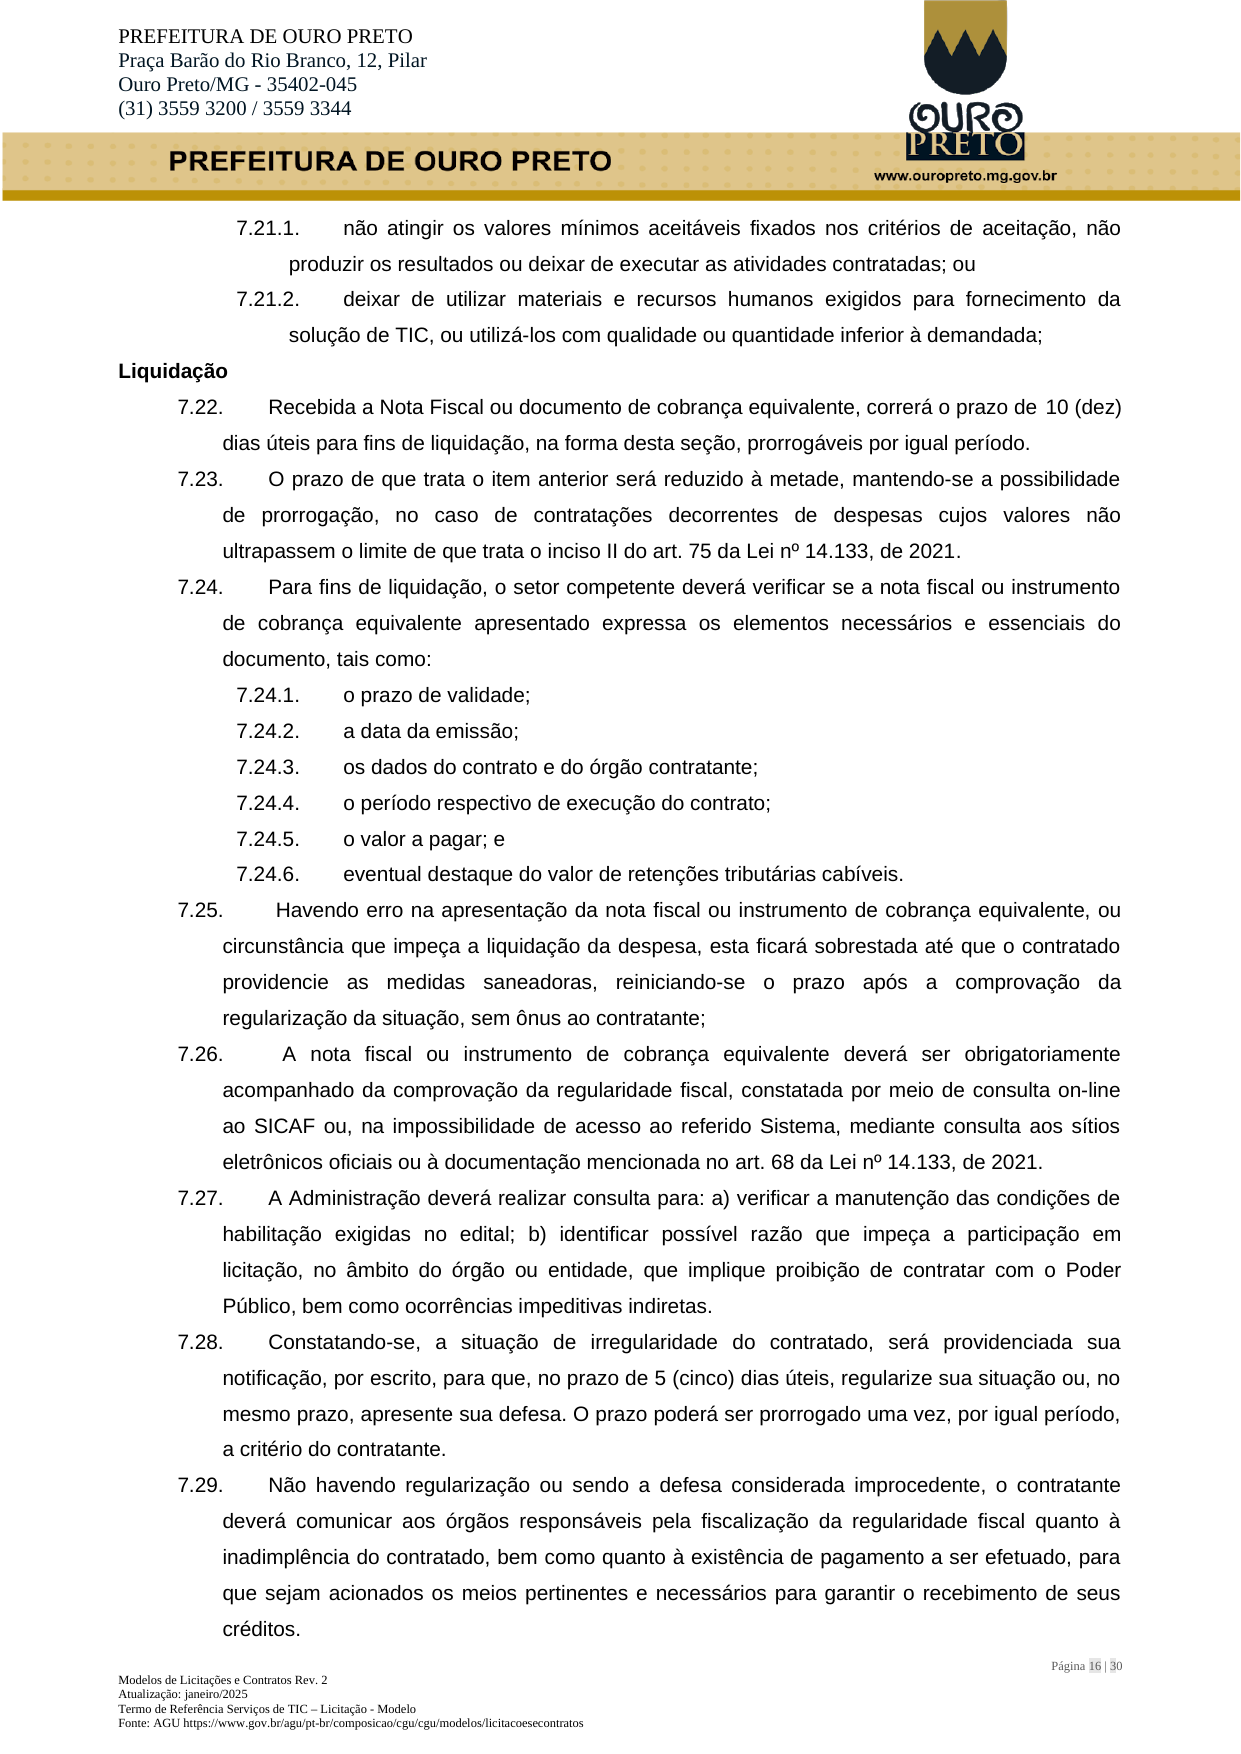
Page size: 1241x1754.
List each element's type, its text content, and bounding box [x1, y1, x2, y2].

list o valor a pagar; e [236, 826, 1122, 850]
list Constatando-se, a situação de irregularidade do contratado, será providenciada sua notificação, por escrito, para que, no prazo de 5 (cinco) dias úteis, regularize sua situação ou, no mesmo prazo, apresente sua defesa. O prazo poderá ser prorrogado uma vez, por igual período, a critério do contratante. [177, 1329, 1122, 1461]
list a data da emissão; [236, 718, 1122, 742]
list A nota fiscal ou instrumento de cobrança equivalente deverá ser obrigatoriamente acompanhado da comprovação da regularidade fiscal, constatada por meio de consulta on-line ao SICAF ou, na impossibilidade de acesso ao referido Sistema, mediante consulta aos sítios eletrônicos oficiais ou à documentação mencionada no art. 68 da Lei nº 14.133, de 2021. [177, 1042, 1122, 1174]
list Havendo erro na apresentação da nota fiscal ou instrumento de cobrança equivalente, ou circunstância que impeça a liquidação da despesa, esta ficará sobrestada até que o contratado providencie as medidas saneadoras, reiniciando-se o prazo após a comprovação da regularização da situação, sem ônus ao contratante; [177, 898, 1122, 1030]
list não atingir os valores mínimos aceitáveis fixados nos critérios de aceitação, não produzir os resultados ou deixar de executar as atividades contratadas; ou [236, 215, 1122, 275]
list os dados do contrato e do órgão contratante; [236, 754, 1122, 778]
list O prazo de que trata o item anterior será reduzido à metade, mantendo-se a possibilidade de prorrogação, no caso de contratações decorrentes de despesas cujos valores não ultrapassem o limite de que trata o inciso II do art. 75 da Lei nº 14.133, de 2021. [177, 467, 1122, 563]
list Não havendo regularização ou sendo a defesa considerada improcedente, o contratante deverá comunicar aos órgãos responsáveis pela fiscalização da regularidade fiscal quanto à inadimplência do contratado, bem como quanto à existência de pagamento a ser efetuado, para que sejam acionados os meios pertinentes e necessários para garantir o recebimento de seus créditos. [177, 1473, 1122, 1641]
picture [2, 0, 1241, 201]
text Liquidação [118, 359, 1122, 383]
list A Administração deverá realizar consulta para: a) verificar a manutenção das condições de habilitação exigidas no edital; b) identificar possível razão que impeça a participação em licitação, no âmbito do órgão ou entidade, que implique proibição de contratar com o Poder Público, bem como ocorrências impeditivas indiretas. [177, 1186, 1122, 1317]
list deixar de utilizar materiais e recursos humanos exigidos para fornecimento da solução de TIC, ou utilizá-los com qualidade ou quantidade inferior à demandada; [236, 287, 1122, 347]
list Para fins de liquidação, o setor competente deverá verificar se a nota fiscal ou instrumento de cobrança equivalente apresentado expressa os elementos necessários e essenciais do documento, tais como: [177, 575, 1122, 671]
list Recebida a Nota Fiscal ou documento de cobrança equivalente, correrá o prazo de 10 (dez) dias úteis para fins de liquidação, na forma desta seção, prorrogáveis por igual período. [177, 395, 1122, 455]
list o prazo de validade; [236, 683, 1122, 707]
list eventual destaque do valor de retenções tributárias cabíveis. [236, 862, 1122, 886]
list o período respectivo de execução do contrato; [236, 790, 1122, 814]
